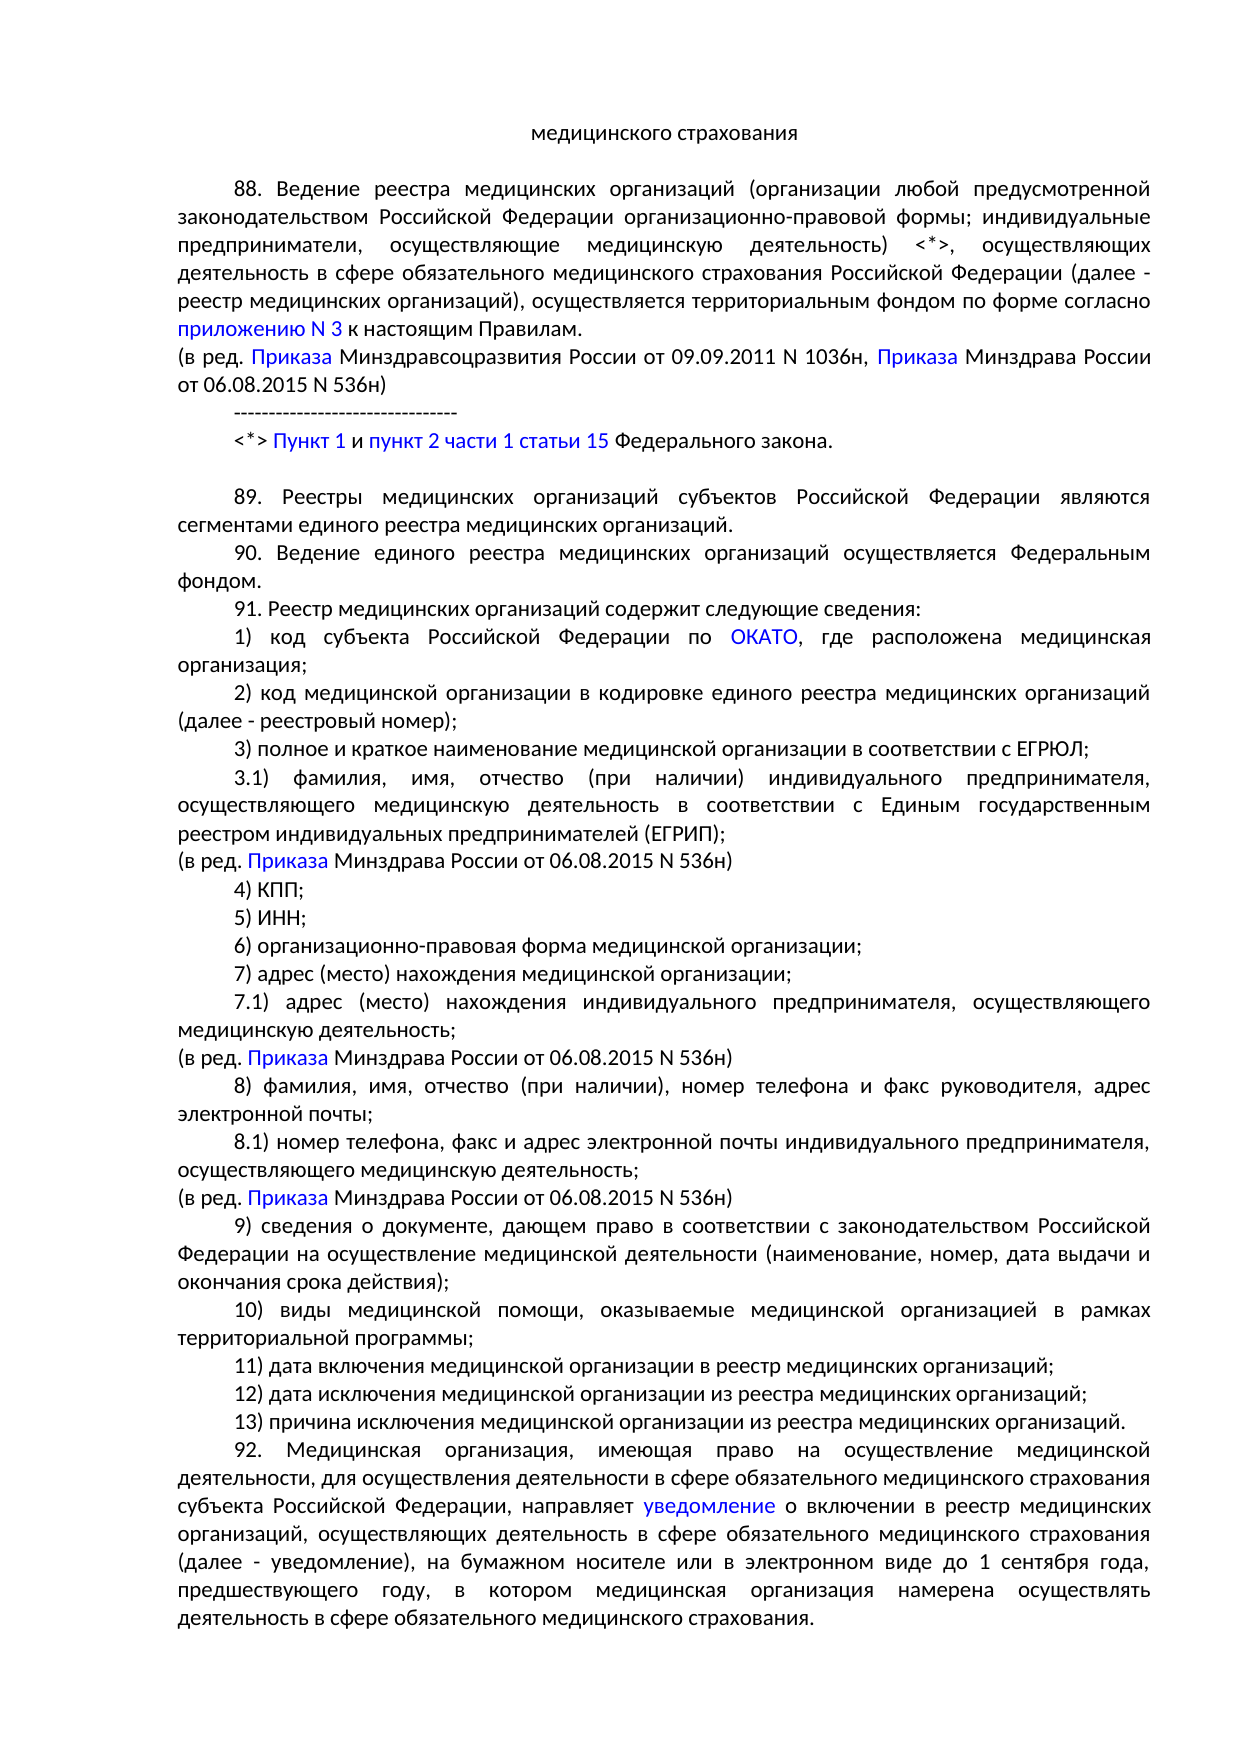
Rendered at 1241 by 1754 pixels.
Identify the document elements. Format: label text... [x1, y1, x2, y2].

text 91. Реестр медицинских организаций содержит следующие сведения: [177, 594, 1152, 622]
text (в ред. Приказа Минздрава России от 06.08.2015 N 536н) [177, 1043, 1152, 1071]
text медицинского страхования [177, 118, 1152, 146]
text 10) виды медицинской помощи, оказываемые медицинской организацией в рамках территориальной программы; [177, 1295, 1152, 1351]
text 8.1) номер телефона, факс и адрес электронной почты индивидуального предпринимателя, осуществляющего медицинскую деятельность; [177, 1127, 1152, 1183]
text 7.1) адрес (место) нахождения индивидуального предпринимателя, осуществляющего медицинскую деятельность; [177, 987, 1152, 1043]
text 6) организационно-правовая форма медицинской организации; [177, 931, 1152, 959]
text 8) фамилия, имя, отчество (при наличии), номер телефона и факс руководителя, адрес электронной почты; [177, 1071, 1152, 1127]
text 3.1) фамилия, имя, отчество (при наличии) индивидуального предпринимателя, осуществляющего медицинскую деятельность в соответствии с Единым государственным реестром индивидуальных предпринимателей (ЕГРИП); [177, 763, 1152, 847]
text 1) код субъекта Российской Федерации по ОКАТО, где расположена медицинская организация; [177, 622, 1152, 678]
text 92. Медицинская организация, имеющая право на осуществление медицинской деятельности, для осуществления деятельности в сфере обязательного медицинского страхования субъекта Российской Федерации, направляет уведомление о включении в реестр медицинских организаций, осуществляющих деятельность в сфере обязательного медицинского страхования (далее - уведомление), на бумажном носителе или в электронном виде до 1 сентября года, предшествующего году, в котором медицинская организация намерена осуществлять деятельность в сфере обязательного медицинского страхования. [177, 1435, 1152, 1631]
text 12) дата исключения медицинской организации из реестра медицинских организаций; [177, 1379, 1152, 1407]
text 9) сведения о документе, дающем право в соответствии с законодательством Российской Федерации на осуществление медицинской деятельности (наименование, номер, дата выдачи и окончания срока действия); [177, 1211, 1152, 1295]
text 11) дата включения медицинской организации в реестр медицинских организаций; [177, 1351, 1152, 1379]
text <*> Пункт 1 и пункт 2 части 1 статьи 15 Федерального закона. [177, 426, 1152, 454]
text (в ред. Приказа Минздрава России от 06.08.2015 N 536н) [177, 1183, 1152, 1211]
text 3) полное и краткое наименование медицинской организации в соответствии с ЕГРЮЛ; [177, 734, 1152, 763]
text -------------------------------- [177, 398, 1152, 426]
text 89. Реестры медицинских организаций субъектов Российской Федерации являются сегментами единого реестра медицинских организаций. [177, 482, 1152, 538]
text (в ред. Приказа Минздравсоцразвития России от 09.09.2011 N 1036н, Приказа Минздрава России от 06.08.2015 N 536н) [177, 342, 1152, 398]
text 2) код медицинской организации в кодировке единого реестра медицинских организаций (далее - реестровый номер); [177, 678, 1152, 734]
text 5) ИНН; [177, 903, 1152, 931]
text 7) адрес (место) нахождения медицинской организации; [177, 959, 1152, 987]
text 13) причина исключения медицинской организации из реестра медицинских организаций. [177, 1407, 1152, 1435]
text (в ред. Приказа Минздрава России от 06.08.2015 N 536н) [177, 847, 1152, 875]
text 4) КПП; [177, 875, 1152, 903]
text 90. Ведение единого реестра медицинских организаций осуществляется Федеральным фондом. [177, 538, 1152, 594]
text 88. Ведение реестра медицинских организаций (организации любой предусмотренной законодательством Российской Федерации организационно-правовой формы; индивидуальные предприниматели, осуществляющие медицинскую деятельность) <*>, осуществляющих деятельность в сфере обязательного медицинского страхования Российской Федерации (далее - реестр медицинских организаций), осуществляется территориальным фондом по форме согласно приложению N 3 к настоящим Правилам. [177, 174, 1152, 342]
